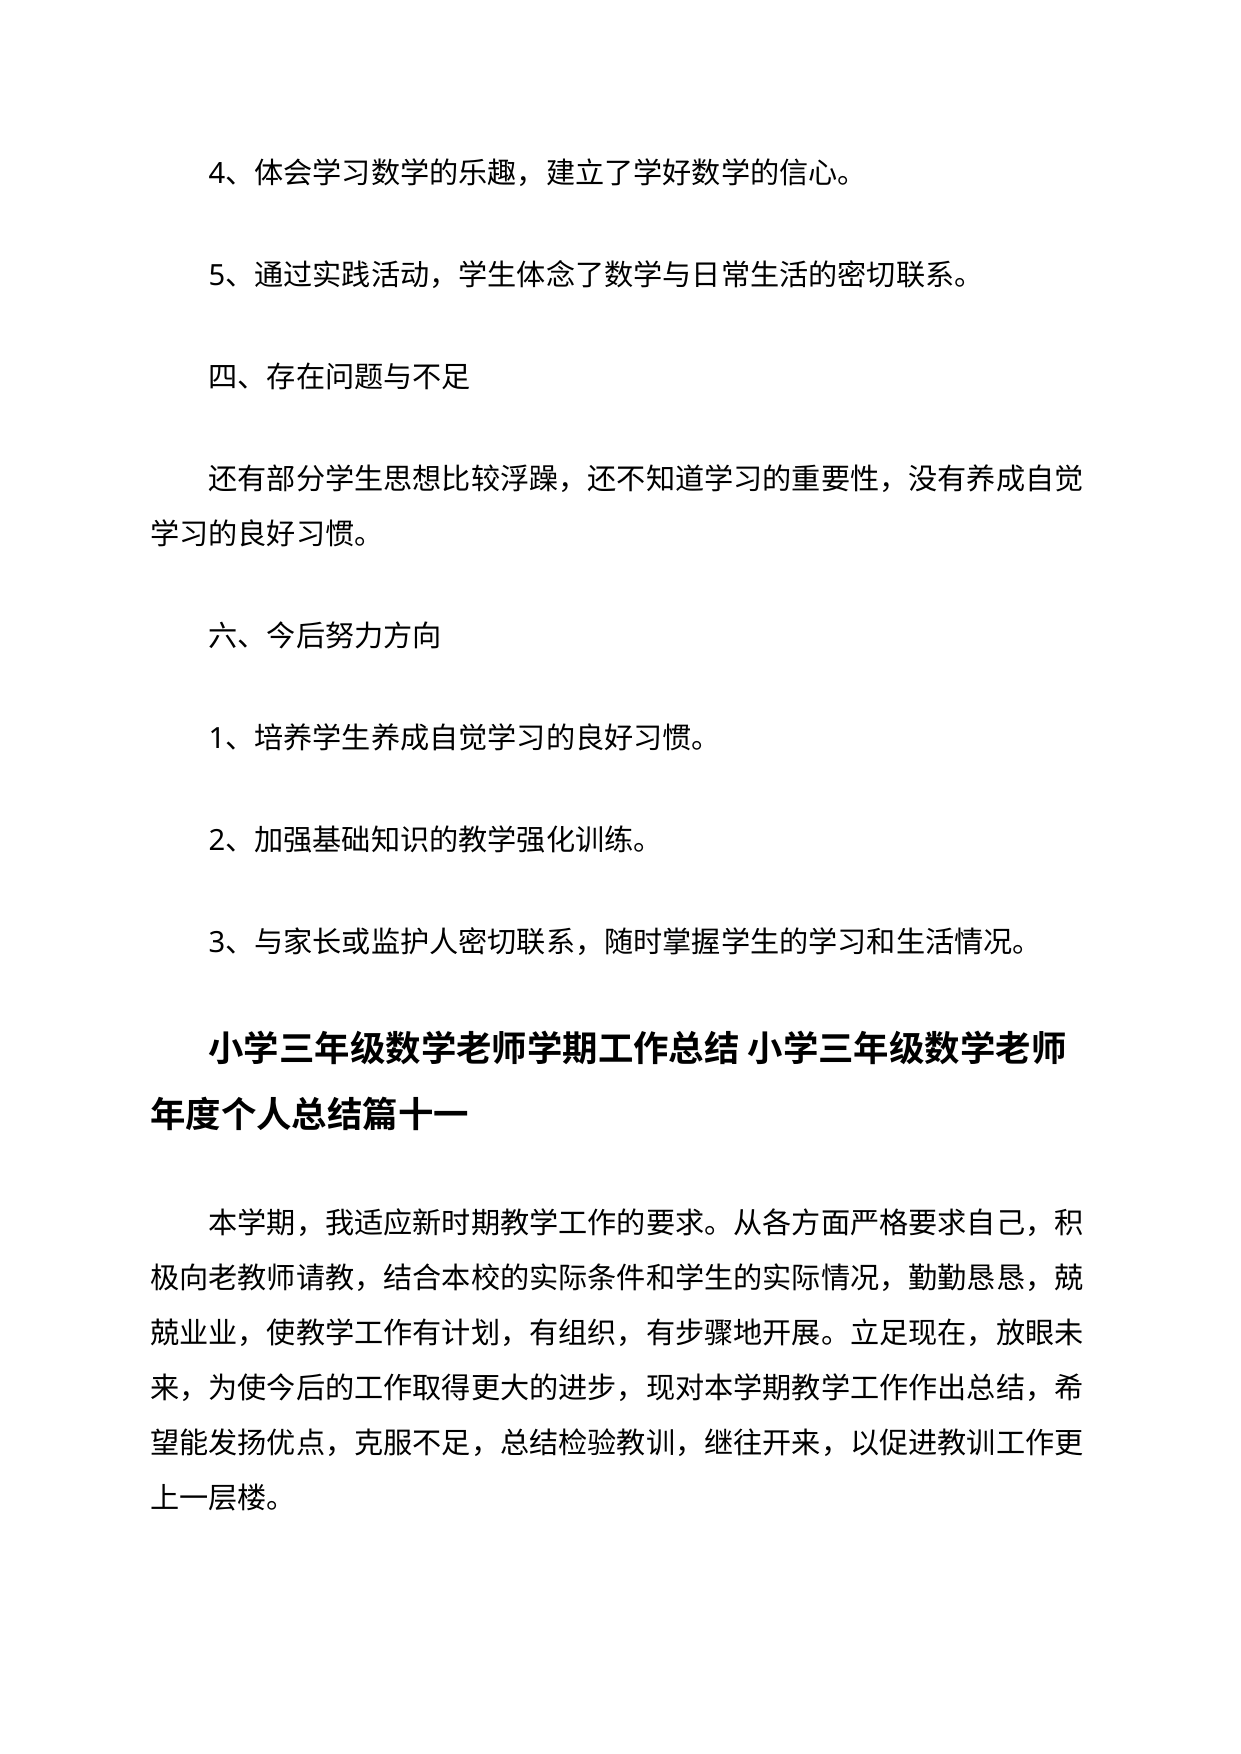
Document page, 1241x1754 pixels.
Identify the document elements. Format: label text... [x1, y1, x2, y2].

text 5、通过实践活动，学生体念了数学与日常生活的密切联系。 [150, 252, 1090, 294]
text 本学期，我适应新时期教学工作的要求。从各方面严格要求自己，积极向老教师请教，结合本校的实际条件和学生的实际情况，勤勤恳恳，兢兢业业，使教学工作有计划，有组织，有步骤地开展。立足现在，放眼未来，为使今后的工作取得更大的进步，现对本学期教学工作作出总结，希望能发扬优点，克服不足，总结检验教训，继往开来，以促进教训工作更上一层楼。 [150, 1200, 1090, 1517]
text 3、与家长或监护人密切联系，随时掌握学生的学习和生活情况。 [150, 918, 1090, 961]
text 四、存在问题与不足 [150, 354, 1090, 396]
text 4、体会学习数学的乐趣，建立了学好数学的信心。 [150, 150, 1090, 192]
text 2、加强基础知识的教学强化训练。 [150, 816, 1090, 858]
text 1、培养学生养成自觉学习的良好习惯。 [150, 714, 1090, 757]
text 六、今后努力方向 [150, 612, 1090, 655]
text 小学三年级数学老师学期工作总结 小学三年级数学老师年度个人总结篇十一 [150, 1020, 1090, 1138]
text 还有部分学生思想比较浮躁，还不知道学习的重要性，没有养成自觉学习的良好习惯。 [150, 456, 1090, 553]
